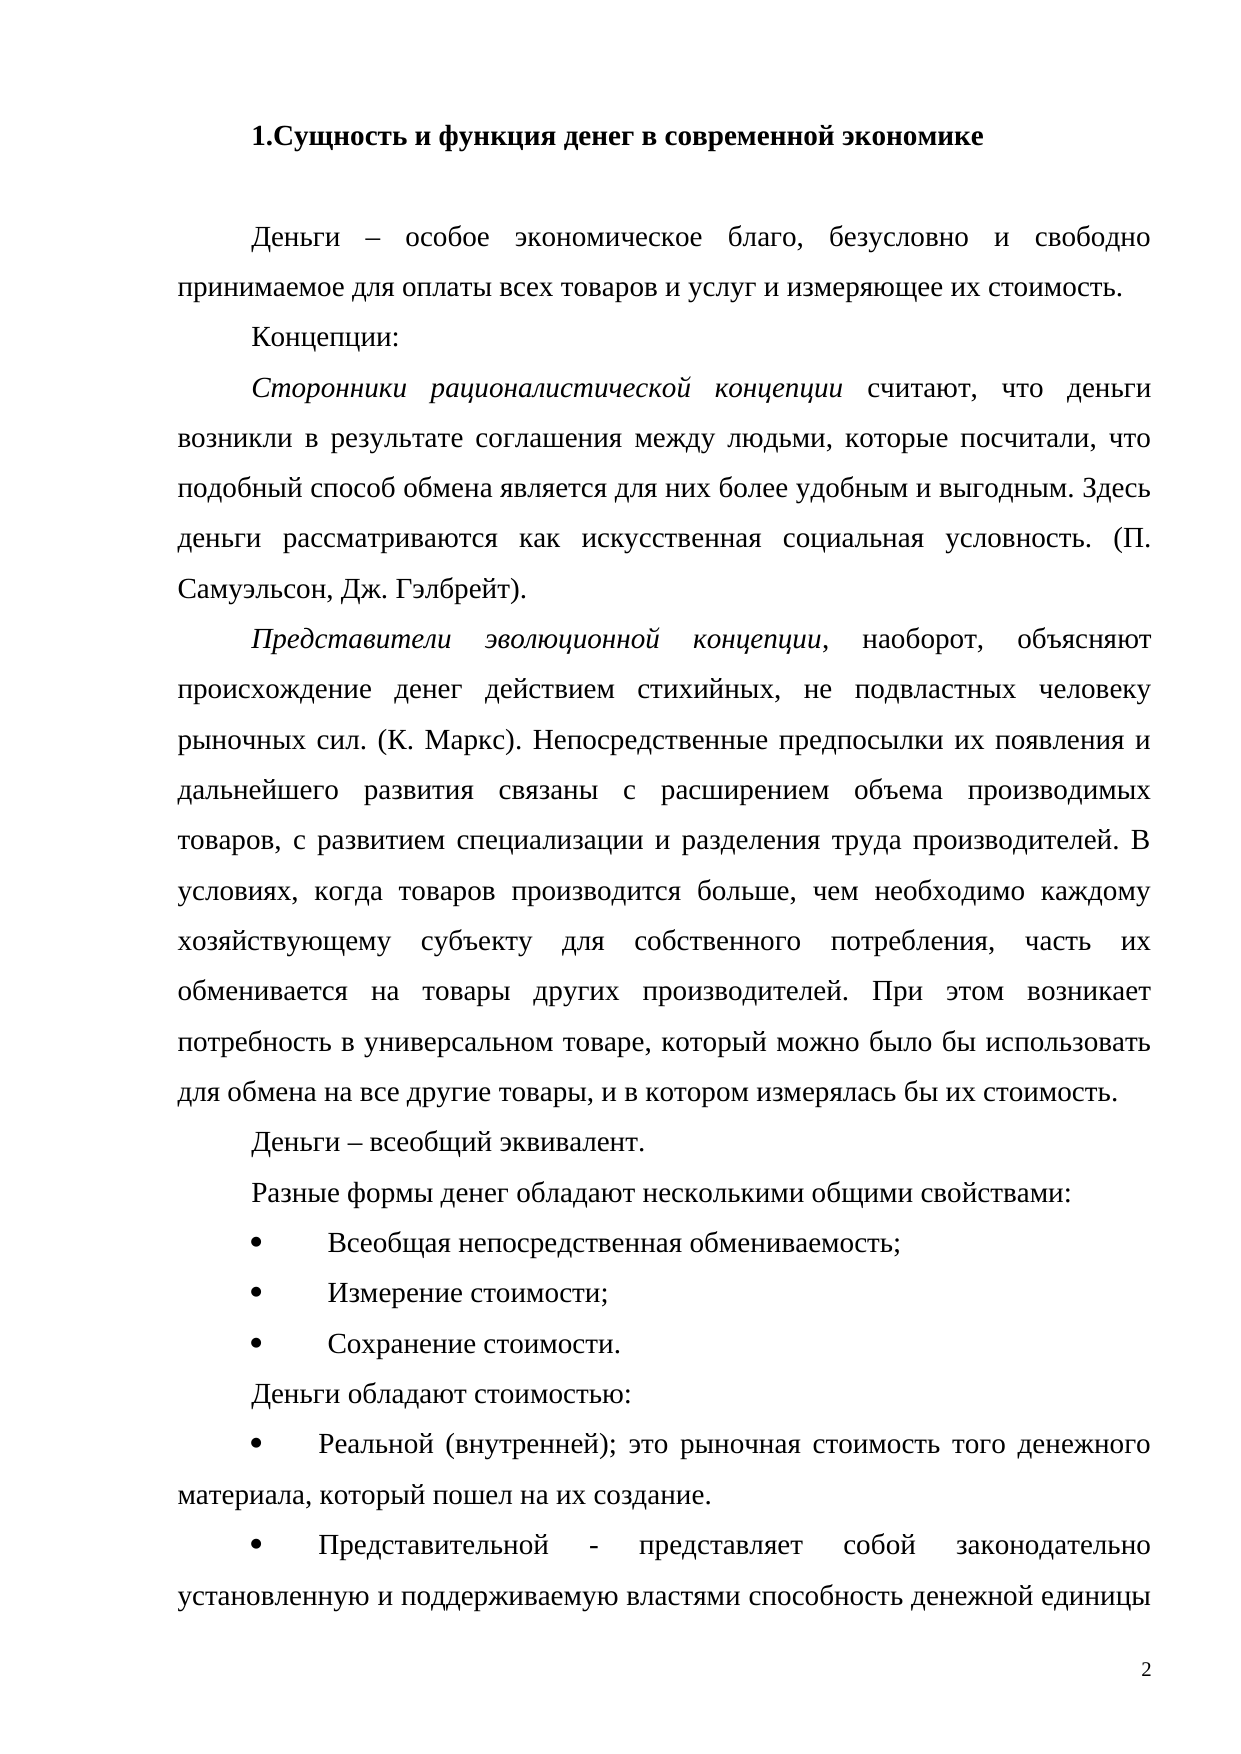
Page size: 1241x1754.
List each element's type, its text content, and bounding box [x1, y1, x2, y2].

text 1.Сущность и функция денег в современной экономике [177, 118, 1152, 152]
list Реальной (внутренней); это рыночная стоимость того денежного материала, который пошел на их создание. [177, 1427, 1152, 1511]
list Измерение стоимости; [177, 1275, 1152, 1309]
text Деньги – особое экономическое благо, безусловно и свободно принимаемое для оплаты всех товаров и услуг и измеряющее их стоимость. [177, 219, 1152, 303]
list Сохранение стоимости. [177, 1326, 1152, 1359]
list Всеобщая непосредственная обмениваемость; [177, 1225, 1152, 1259]
text Представители эволюционной концепции, наоборот, объясняют происхождение денег действием стихийных, не подвластных человеку рыночных сил. (К. Маркс). Непосредственные предпосылки их появления и дальнейшего развития связаны с расширением объема производимых товаров, с развитием специализации и разделения труда производителей. В условиях, когда товаров производится больше, чем необходимо каждому хозяйствующему субъекту для собственного потребления, часть их обменивается на товары других производителей. При этом возникает потребность в универсальном товаре, который можно было бы использовать для обмена на все другие товары, и в котором измерялась бы их стоимость. [177, 621, 1152, 1108]
text Разные формы денег обладают несколькими общими свойствами: [177, 1175, 1152, 1208]
text Концепции: [177, 319, 1152, 353]
text Деньги обладают стоимостью: [177, 1376, 1152, 1410]
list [177, 1527, 1152, 1611]
text Сторонники рационалистической концепции считают, что деньги возникли в результате соглашения между людьми, которые посчитали, что подобный способ обмена является для них более удобным и выгодным. Здесь деньги рассматриваются как искусственная социальная условность. (П. Самуэльсон, Дж. Гэлбрейт). [177, 370, 1152, 604]
text Деньги – всеобщий эквивалент. [177, 1124, 1152, 1158]
